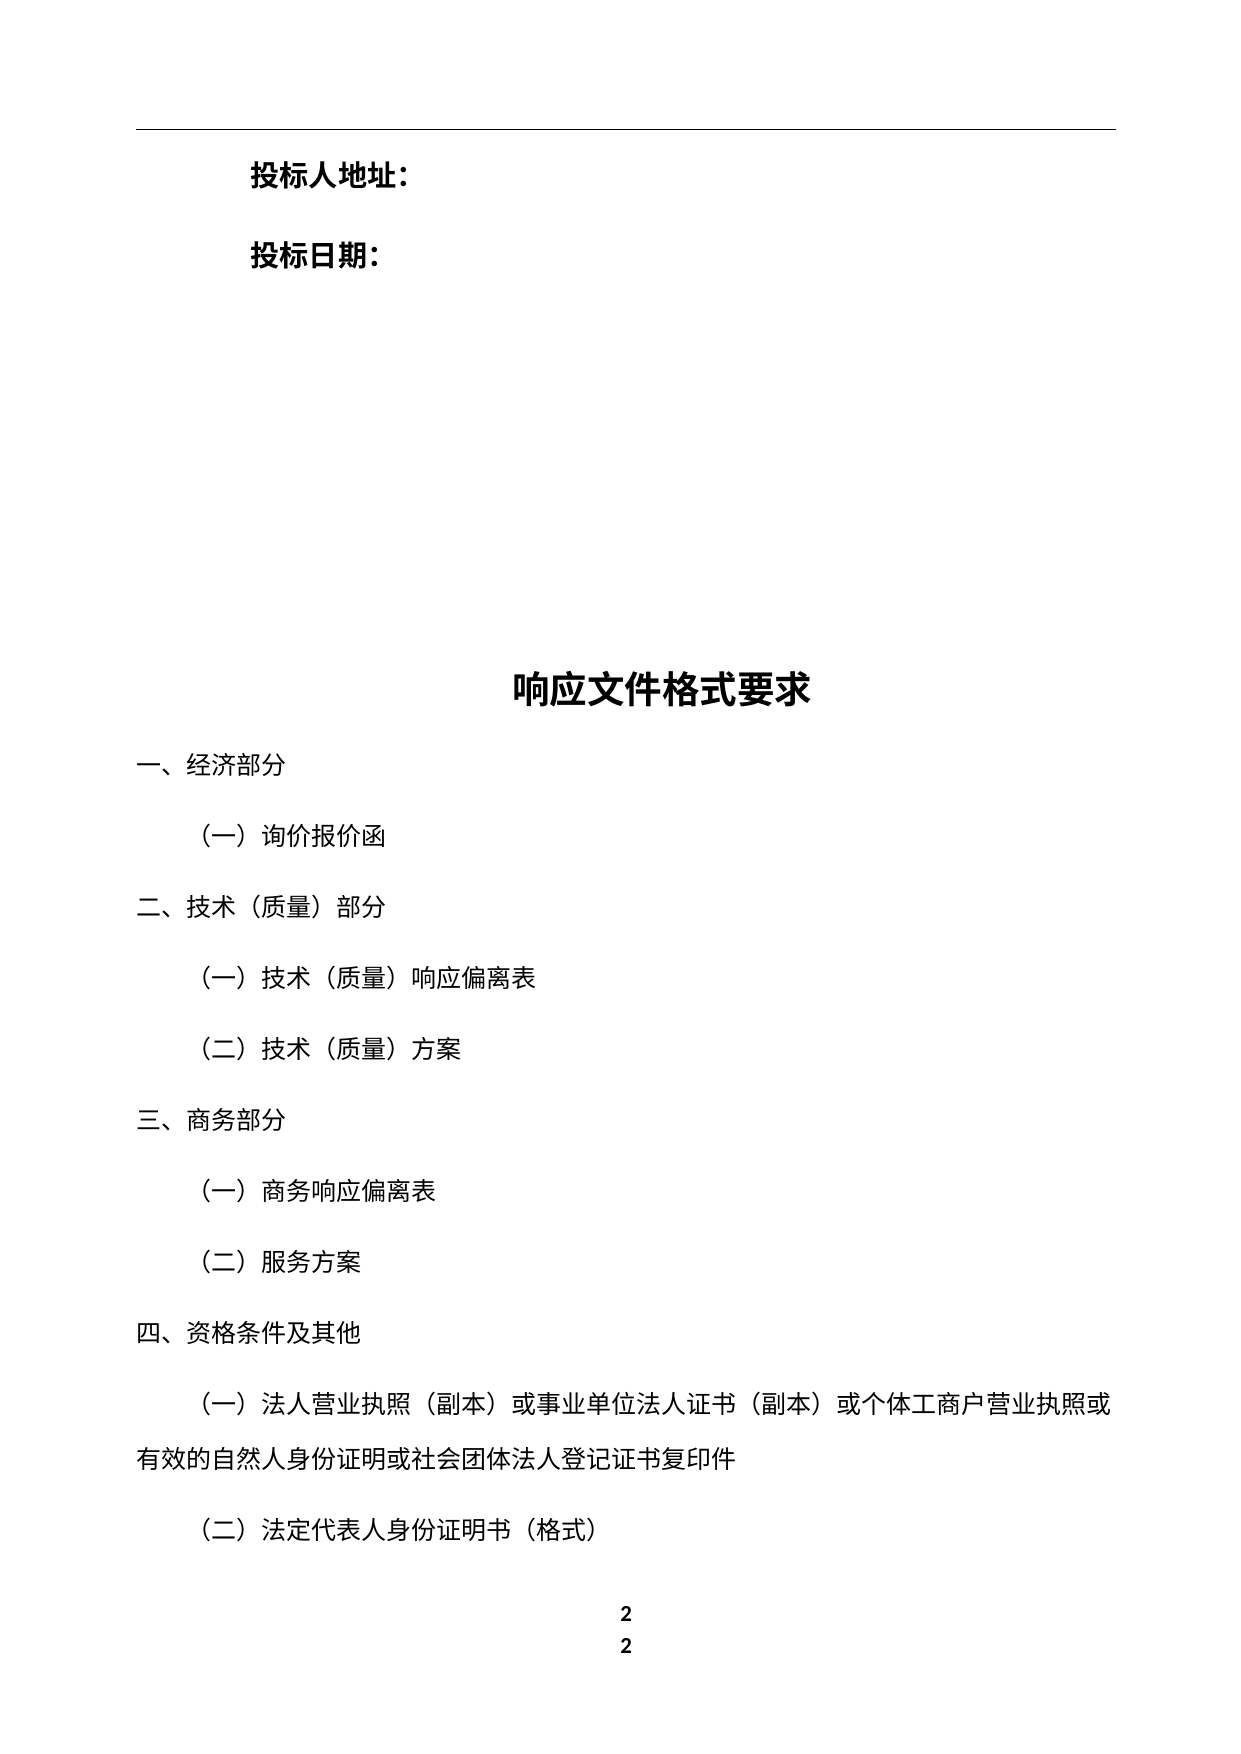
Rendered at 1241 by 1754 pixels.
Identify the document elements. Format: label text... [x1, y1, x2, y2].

list （二）技术（质量）方案 [136, 1029, 1116, 1066]
subtitle 响应文件格式要求 [136, 660, 1116, 715]
text （二）法定代表人身份证明书（格式） [136, 1510, 1116, 1546]
list （一）技术（质量）响应偏离表 [136, 958, 1116, 995]
text 投标人地址： [250, 153, 1116, 195]
text 投标日期： [250, 233, 1116, 275]
text 一、经济部分 [136, 745, 1116, 782]
list （一）询价报价函 [136, 816, 1116, 853]
list 三、商务部分 [136, 1101, 1116, 1137]
list （二）服务方案 [136, 1243, 1116, 1279]
list （一）商务响应偏离表 [136, 1172, 1116, 1208]
list 二、技术（质量）部分 [136, 887, 1116, 924]
text （一）法人营业执照（副本）或事业单位法人证书（副本）或个体工商户营业执照或有效的自然人身份证明或社会团体法人登记证书复印件 [136, 1385, 1116, 1475]
list 四、资格条件及其他 [136, 1314, 1116, 1350]
